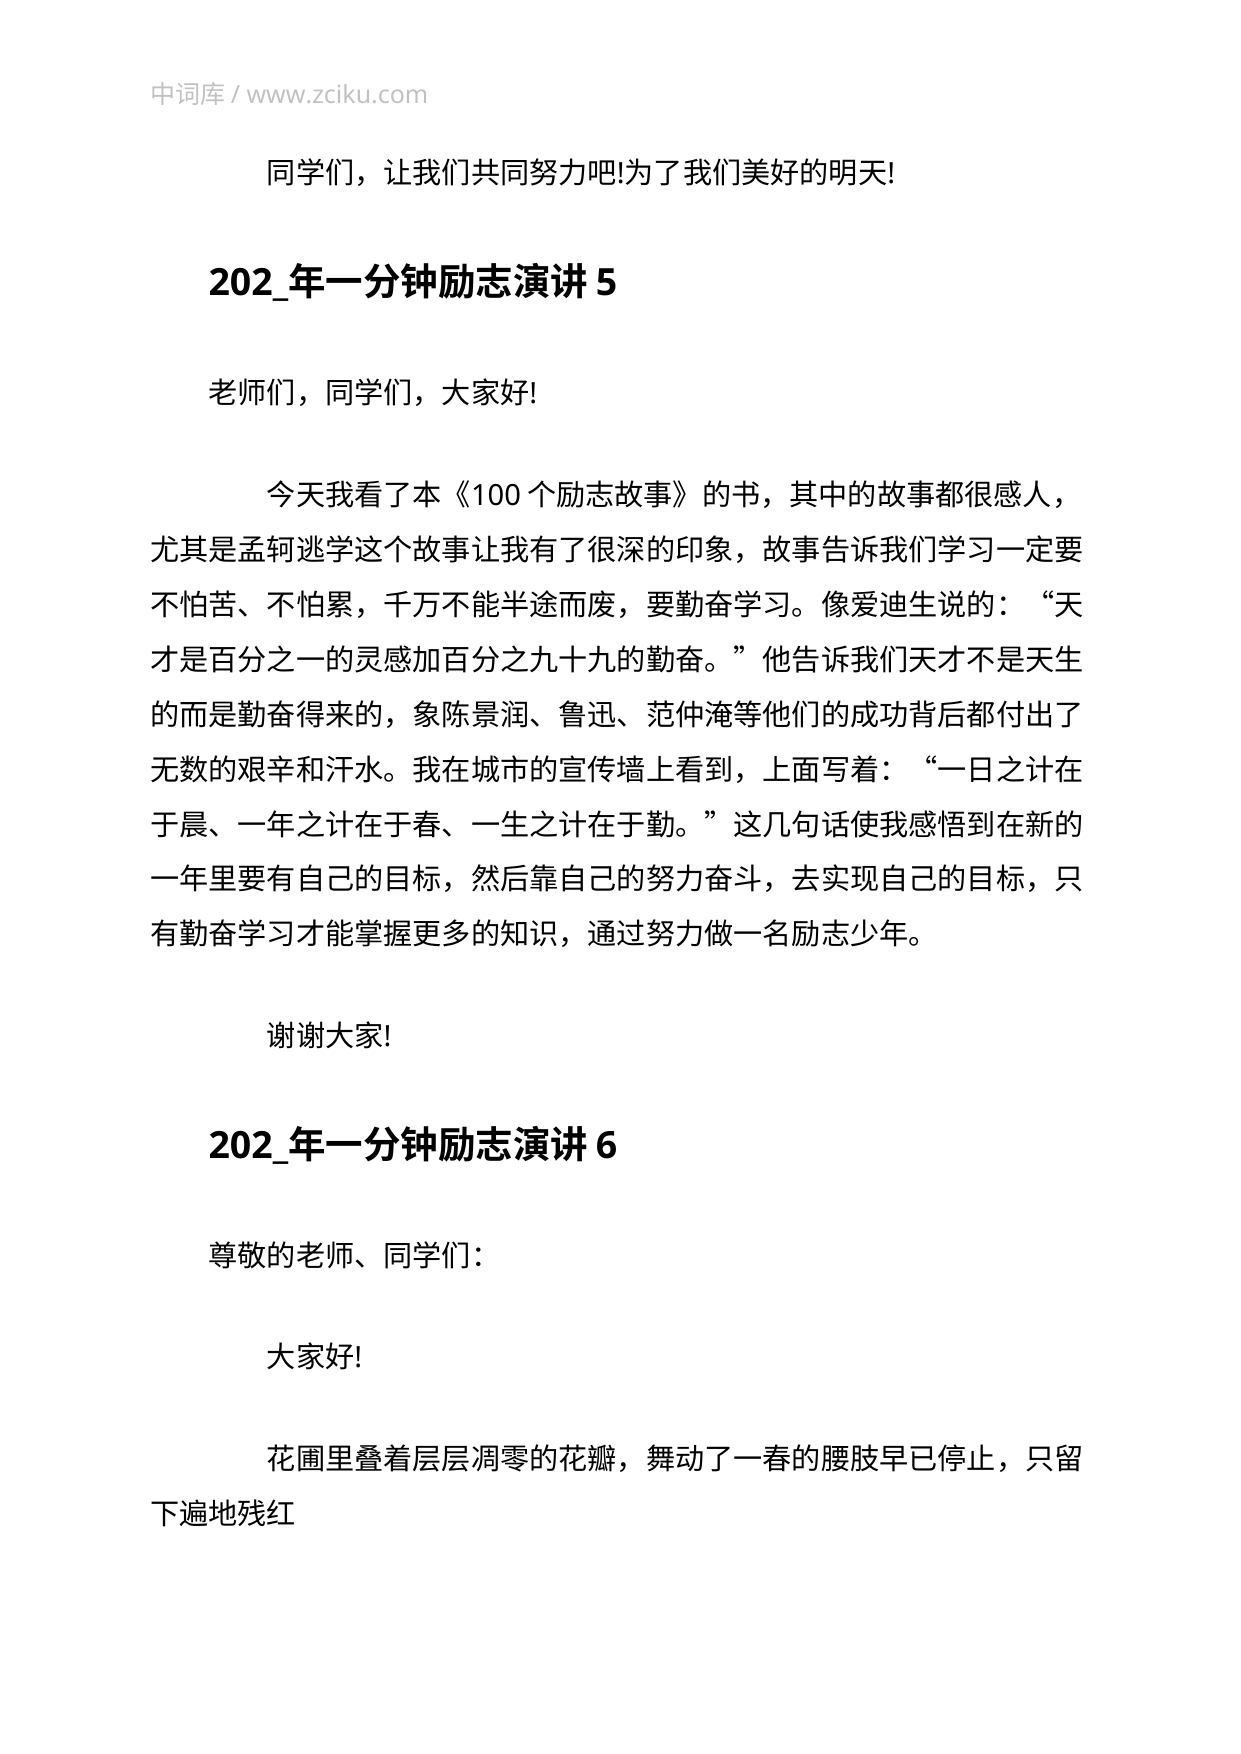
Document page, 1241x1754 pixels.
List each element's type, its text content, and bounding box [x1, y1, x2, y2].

text 202_年一分钟励志演讲5 [150, 252, 1090, 306]
text 谢谢大家! [150, 1013, 1090, 1055]
text 大家好! [150, 1334, 1090, 1376]
text 今天我看了本《100个励志故事》的书，其中的故事都很感人，尤其是孟轲逃学这个故事让我有了很深的印象，故事告诉我们学习一定要不怕苦、不怕累，千万不能半途而废，要勤奋学习。像爱迪生说的：“天才是百分之一的灵感加百分之九十九的勤奋。”他告诉我们天才不是天生的而是勤奋得来的，象陈景润、鲁迅、范仲淹等他们的成功背后都付出了无数的艰辛和汗水。我在城市的宣传墙上看到，上面写着：“一日之计在于晨、一年之计在于春、一生之计在于勤。”这几句话使我感悟到在新的一年里要有自己的目标，然后靠自己的努力奋斗，去实现自己的目标，只有勤奋学习才能掌握更多的知识，通过努力做一名励志少年。 [150, 472, 1090, 953]
text 老师们，同学们，大家好! [150, 369, 1090, 412]
text 花圃里叠着层层凋零的花瓣，舞动了一春的腰肢早已停止，只留下遍地残红 [150, 1436, 1090, 1533]
text 同学们，让我们共同努力吧!为了我们美好的明天! [150, 150, 1090, 192]
text 202_年一分钟励志演讲6 [150, 1114, 1090, 1169]
text 尊敬的老师、同学们： [150, 1232, 1090, 1274]
